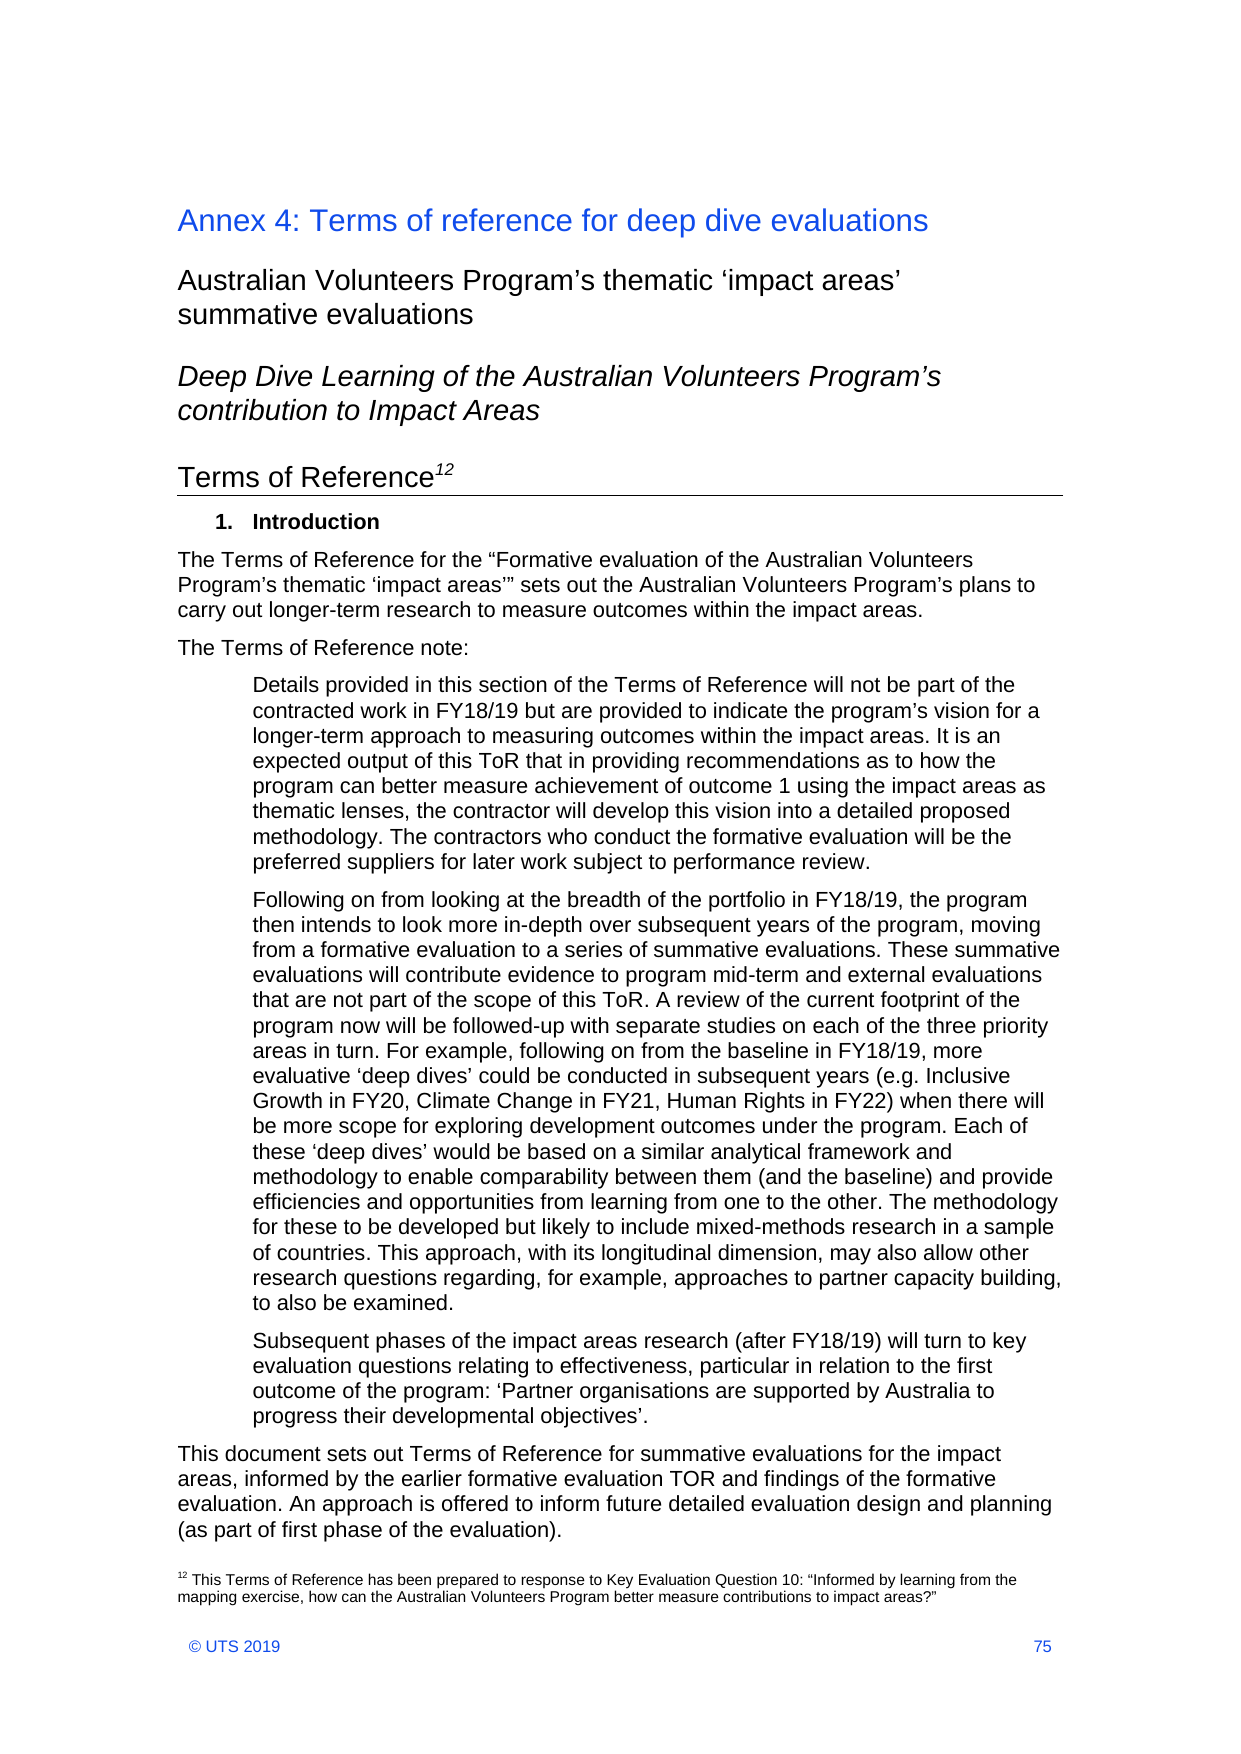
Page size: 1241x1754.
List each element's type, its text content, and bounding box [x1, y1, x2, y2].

text Subsequent phases of the impact areas research (after FY18/19) will turn to key evaluation questions relating to effectiveness, particular in relation to the first outcome of the program: ‘Partner organisations are supported by Australia to progress their developmental objectives’. [252, 1327, 1063, 1428]
text Terms of Reference [177, 459, 1063, 495]
text This document sets out Terms of Reference for summative evaluations for the impact areas, informed by the earlier formative evaluation TOR and findings of the formative evaluation. An approach is offered to inform future detailed evaluation design and planning (as part of first phase of the evaluation). [177, 1441, 1063, 1542]
text summative evaluations [177, 297, 1063, 359]
text Details provided in this section of the Terms of Reference will not be part of the contracted work in FY18/19 but are provided to indicate the program’s vision for a longer-term approach to measuring outcomes within the impact areas. It is an expected output of this ToR that in providing recommendations as to how the program can better measure achievement of outcome 1 using the impact areas as thematic lenses, the contractor will develop this vision into a detailed proposed methodology. The contractors who conduct the formative evaluation will be the preferred suppliers for later work subject to performance review. [252, 672, 1063, 874]
text The Terms of Reference note: [177, 634, 1063, 660]
text The Terms of Reference for the “Formative evaluation of the Australian Volunteers Program’s thematic ‘impact areas’” sets out the Australian Volunteers Program’s plans to carry out longer-term research to measure outcomes within the impact areas. [177, 546, 1063, 622]
subtitle Annex 4: Terms of reference for deep dive evaluations [177, 202, 1063, 238]
text Australian Volunteers Program’s thematic ‘impact areas’ [177, 263, 1063, 297]
text Following on from looking at the breadth of the portfolio in FY18/19, the program then intends to look more in-depth over subsequent years of the program, moving from a formative evaluation to a series of summative evaluations. These summative evaluations will contribute evidence to program mid-term and external evaluations that are not part of the scope of this ToR. A review of the current footprint of the program now will be followed-up with separate studies on each of the three priority areas in turn. For example, following on from the baseline in FY18/19, more evaluative ‘deep dives’ could be conducted in subsequent years (e.g. Inclusive Growth in FY20, Climate Change in FY21, Human Rights in FY22) when there will be more scope for exploring development outcomes under the program. Each of these ‘deep dives’ would be based on a similar analytical framework and methodology to enable comparability between them (and the baseline) and provide efficiencies and opportunities from learning from one to the other. The methodology for these to be developed but likely to include mixed-methods research in a sample of countries. This approach, with its longitudinal dimension, may also allow other research questions regarding, for example, approaches to partner capacity building, to also be examined. [252, 886, 1063, 1315]
list Introduction [215, 509, 1063, 534]
text Deep Dive Learning of the Australian Volunteers Program’s contribution to Impact Areas [177, 359, 1063, 426]
